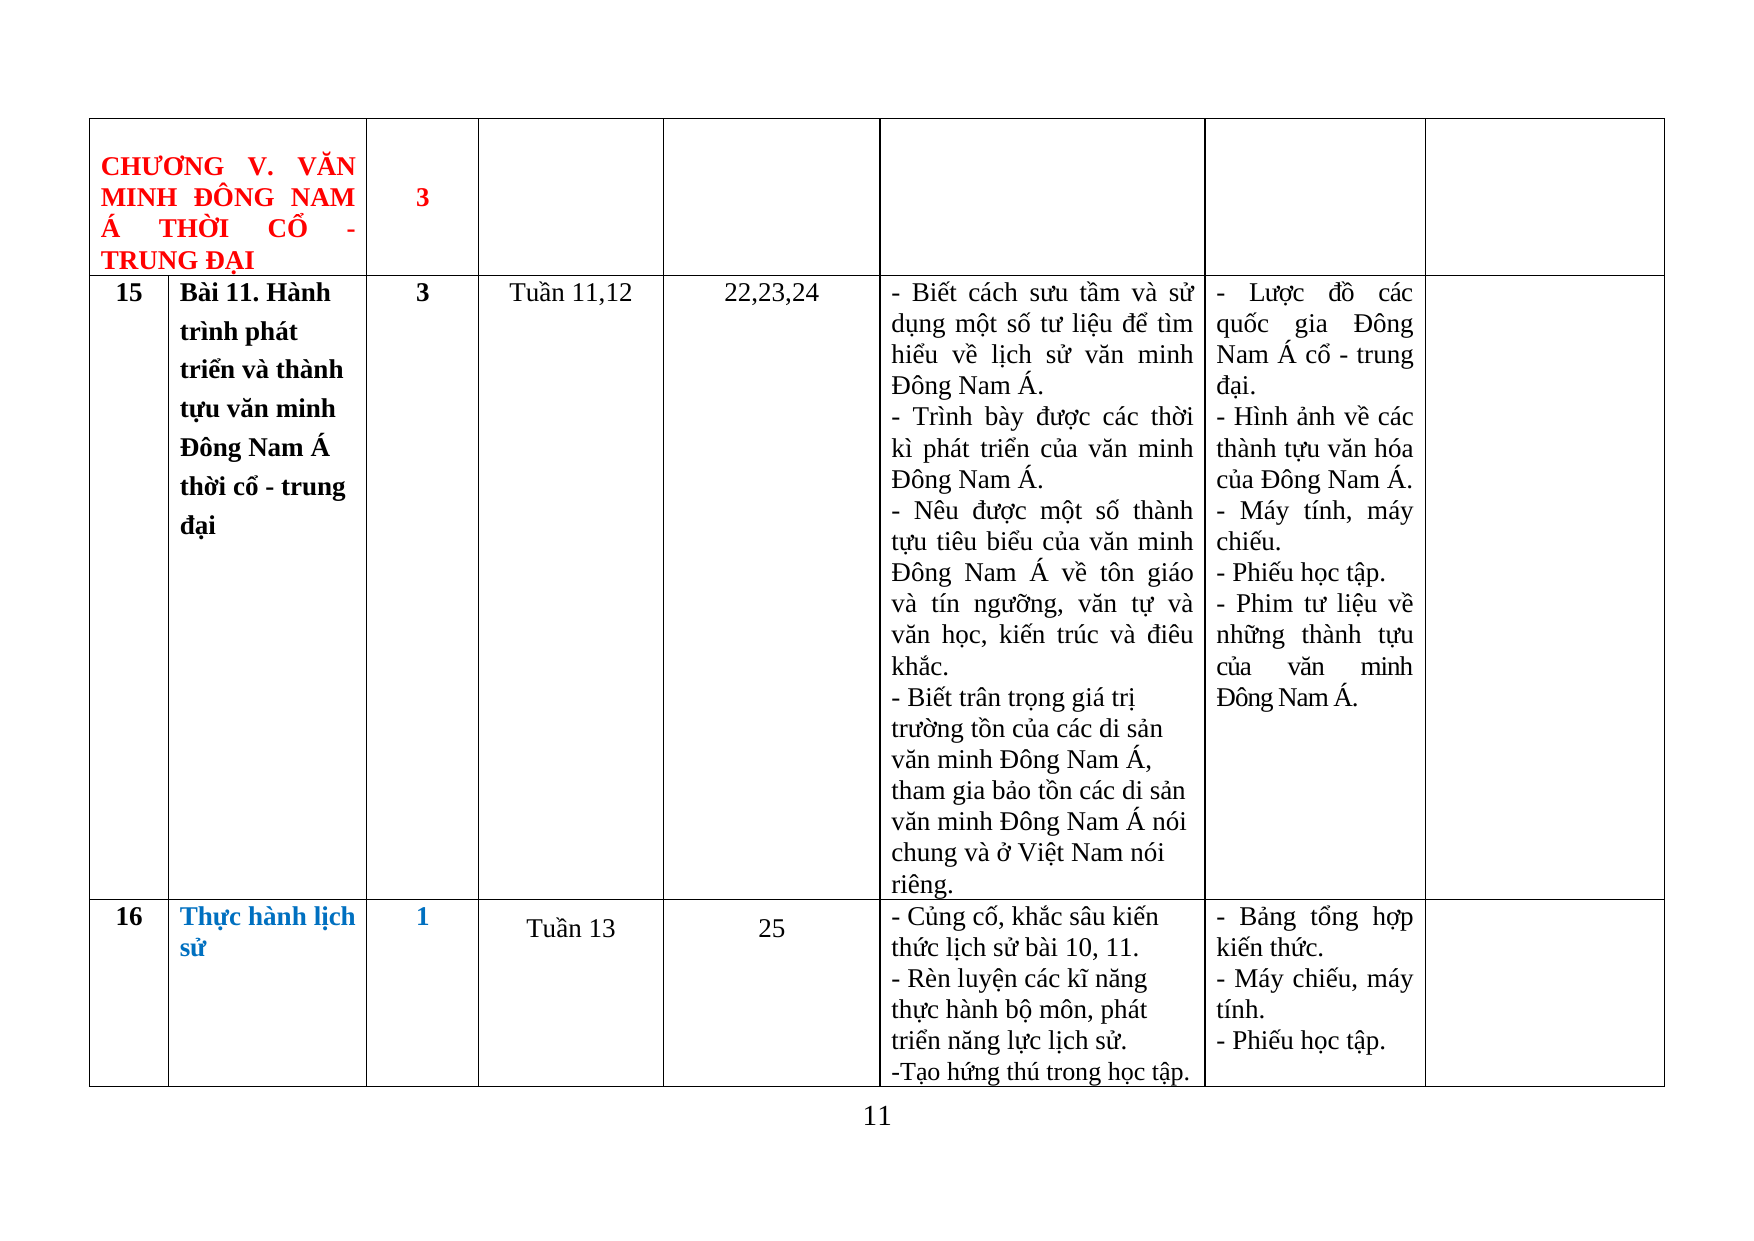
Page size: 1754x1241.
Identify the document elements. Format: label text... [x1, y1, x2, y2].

table_cell 15 [90, 276, 168, 899]
table_cell - Củng cố, khắc sâu kiến thức lịch sử bài 10, 11. - Rèn luyện các kĩ năng thực hành bộ môn, phát triển năng lực lịch sử. -Tạo hứng thú trong học tập. [881, 900, 1204, 1086]
table_cell Tuần 11,12 [479, 276, 663, 899]
table_cell [881, 119, 1204, 275]
table_cell Thực hành lịch sử [169, 900, 366, 1086]
table_cell Tuần 13 [479, 900, 663, 1086]
table_cell 1 [367, 900, 478, 1086]
table_cell [1426, 119, 1664, 275]
table_cell - Bảng tổng hợp kiến thức. - Máy chiếu, máy tính. - Phiếu học tập. [1206, 900, 1425, 1086]
table_cell [1426, 276, 1664, 899]
table_cell [1426, 900, 1664, 1086]
table_cell 3 [367, 119, 478, 275]
table_cell - Lược đồ các quốc gia Đông Nam Á cổ - trung đại. - Hình ảnh về các thành tựu văn hóa của Đông Nam Á. - Máy tính, máy chiếu. - Phiếu học tập. - Phim tư liệu về những thành tựu của văn minh Đông Nam Á. [1206, 276, 1425, 899]
table_cell 16 [90, 900, 168, 1086]
table_cell [664, 119, 879, 275]
table_cell 22,23,24 [664, 276, 879, 899]
table_cell Bài 11. Hành trình phát triển và thành tựu văn minh Đông Nam Á thời cổ - trung đại [169, 276, 366, 899]
table_cell [1206, 119, 1425, 275]
table_cell 3 [367, 276, 478, 899]
table_cell [479, 119, 663, 275]
table_cell CHƯƠNG V. VĂN MINH ĐÔNG NAM Á THỜI CỔ - TRUNG ĐẠI [90, 119, 366, 275]
table_cell 25 [664, 900, 879, 1086]
table_cell - Biết cách sưu tầm và sử dụng một số tư liệu để tìm hiểu về lịch sử văn minh Đông Nam Á. - Trình bày được các thời kì phát triển của văn minh Đông Nam Á. - Nêu được một số thành tựu tiêu biểu của văn minh Đông Nam Á về tôn giáo và tín ngưỡng, văn tự và văn học, kiến trúc và điêu khắc. - Biết trân trọng giá trị trường tồn của các di sản văn minh Đông Nam Á, tham gia bảo tồn các di sản văn minh Đông Nam Á nói chung và ở Việt Nam nói riêng. [881, 276, 1204, 899]
